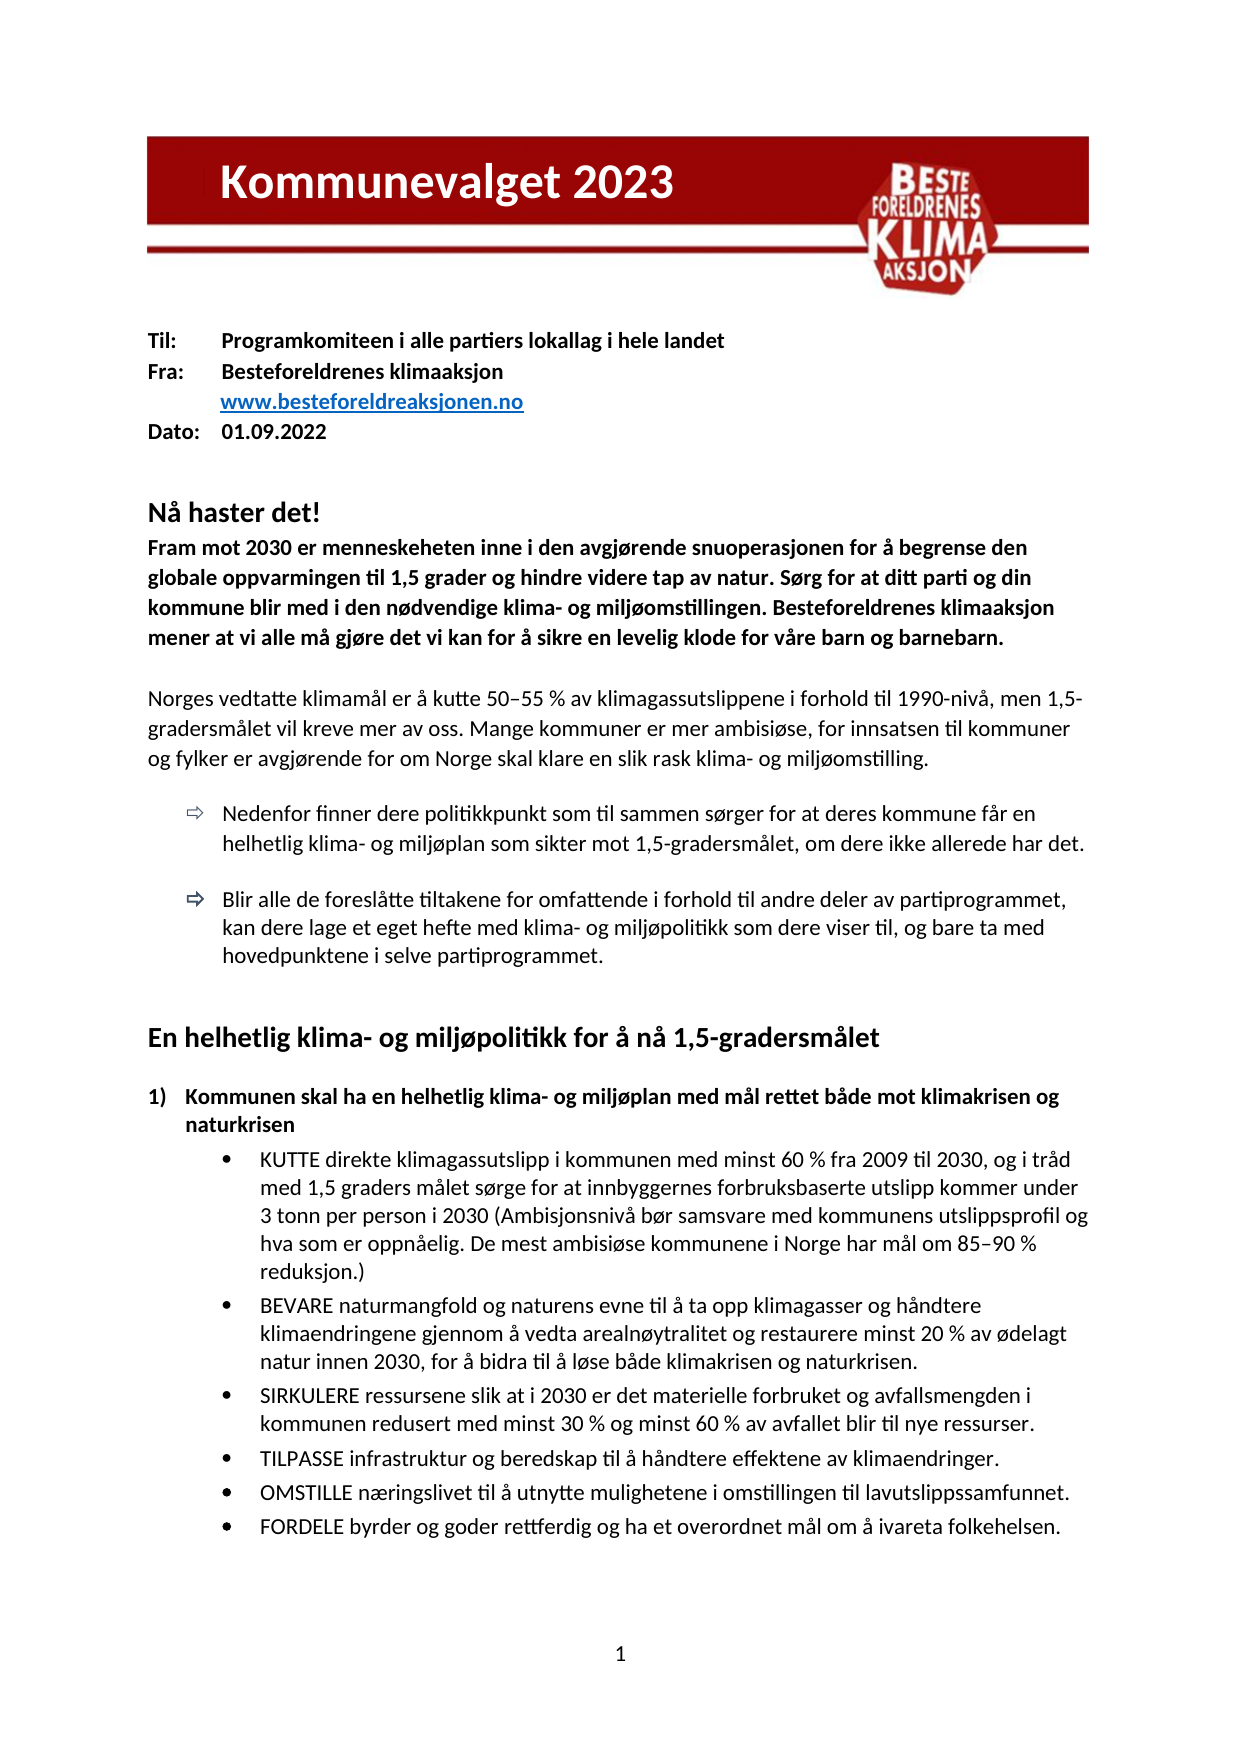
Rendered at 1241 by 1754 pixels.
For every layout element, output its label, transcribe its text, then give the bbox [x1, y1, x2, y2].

list SIRKULERE ressursene slik at i 2030 er det materielle forbruket og avfallsmengden i kommunen redusert med minst 30 % og minst 60 % av avfallet blir til nye ressurser. [223, 1381, 1092, 1437]
text Kommunevalget 2023 [148, 150, 1092, 211]
list BEVARE naturmangfold og naturens evne til å ta opp klimagasser og håndtere klimaendringene gjennom å vedta arealnøytralitet og restaurere minst 20 % av ødelagt natur innen 2030, for å bidra til å løse både klimakrisen og naturkrisen. [223, 1291, 1092, 1375]
list OMSTILLE næringslivet til å utnytte mulighetene i omstillingen til lavutslippssamfunnet. [223, 1478, 1092, 1506]
list TILPASSE infrastruktur og beredskap til å håndtere effektene av klimaendringer. [223, 1444, 1092, 1472]
list Nedenfor finner dere politikkpunkt som til sammen sørger for at deres kommune får en helhetlig klima- og miljøplan som sikter mot 1,5-gradersmålet, om dere ikke allerede har det. [185, 799, 1092, 858]
list KUTTE direkte klimagassutslipp i kommunen med minst 60 % fra 2009 til 2030, og i tråd med 1,5 graders målet sørge for at innbyggernes forbruksbaserte utslipp kommer under 3 tonn per person i 2030 (Ambisjonsnivå bør samsvare med kommunens utslippsprofil og hva som er oppnåelig. De mest ambisiøse kommunene i Norge har mål om 85–90 % reduksjon.) [223, 1145, 1092, 1285]
text Til: Programkomiteen i alle partiers lokallag i hele landet Fra: Besteforeldrenes klimaaksjon www.besteforeldreaksjonen.no Dato: 01.09.2022 [148, 327, 1092, 445]
text Fram mot 2030 er menneskeheten inne i den avgjørende snuoperasjonen for å begrense den globale oppvarmingen til 1,5 grader og hindre videre tap av natur. Sørg for at ditt parti og din kommune blir med i den nødvendige klima- og miljøomstillingen. Besteforeldrenes klimaaksjon mener at vi alle må gjøre det vi kan for å sikre en levelig klode for våre barn og barnebarn. [148, 533, 1092, 651]
text Nå haster det! [148, 494, 1092, 530]
picture [145, 136, 1091, 301]
list Kommunen skal ha en helhetlig klima- og miljøplan med mål rettet både mot klimakrisen og naturkrisen [148, 1082, 1092, 1138]
text En helhetlig klima- og miljøpolitikk for å nå 1,5-gradersmålet [148, 1019, 1092, 1054]
list FORDELE byrder og goder rettferdig og ha et overordnet mål om å ivareta folkehelsen. [223, 1512, 1092, 1540]
list Blir alle de foreslåtte tiltakene for omfattende i forhold til andre deler av partiprogrammet, kan dere lage et eget hefte med klima- og miljøpolitikk som dere viser til, og bare ta med hovedpunktene i selve partiprogrammet. [185, 885, 1092, 969]
text Norges vedtatte klimamål er å kutte 50–55 % av klimagassutslippene i forhold til 1990-nivå, men 1,5-gradersmålet vil kreve mer av oss. Mange kommuner er mer ambisiøse, for innsatsen til kommuner og fylker er avgjørende for om Norge skal klare en slik rask klima- og miljøomstilling. [148, 684, 1092, 772]
